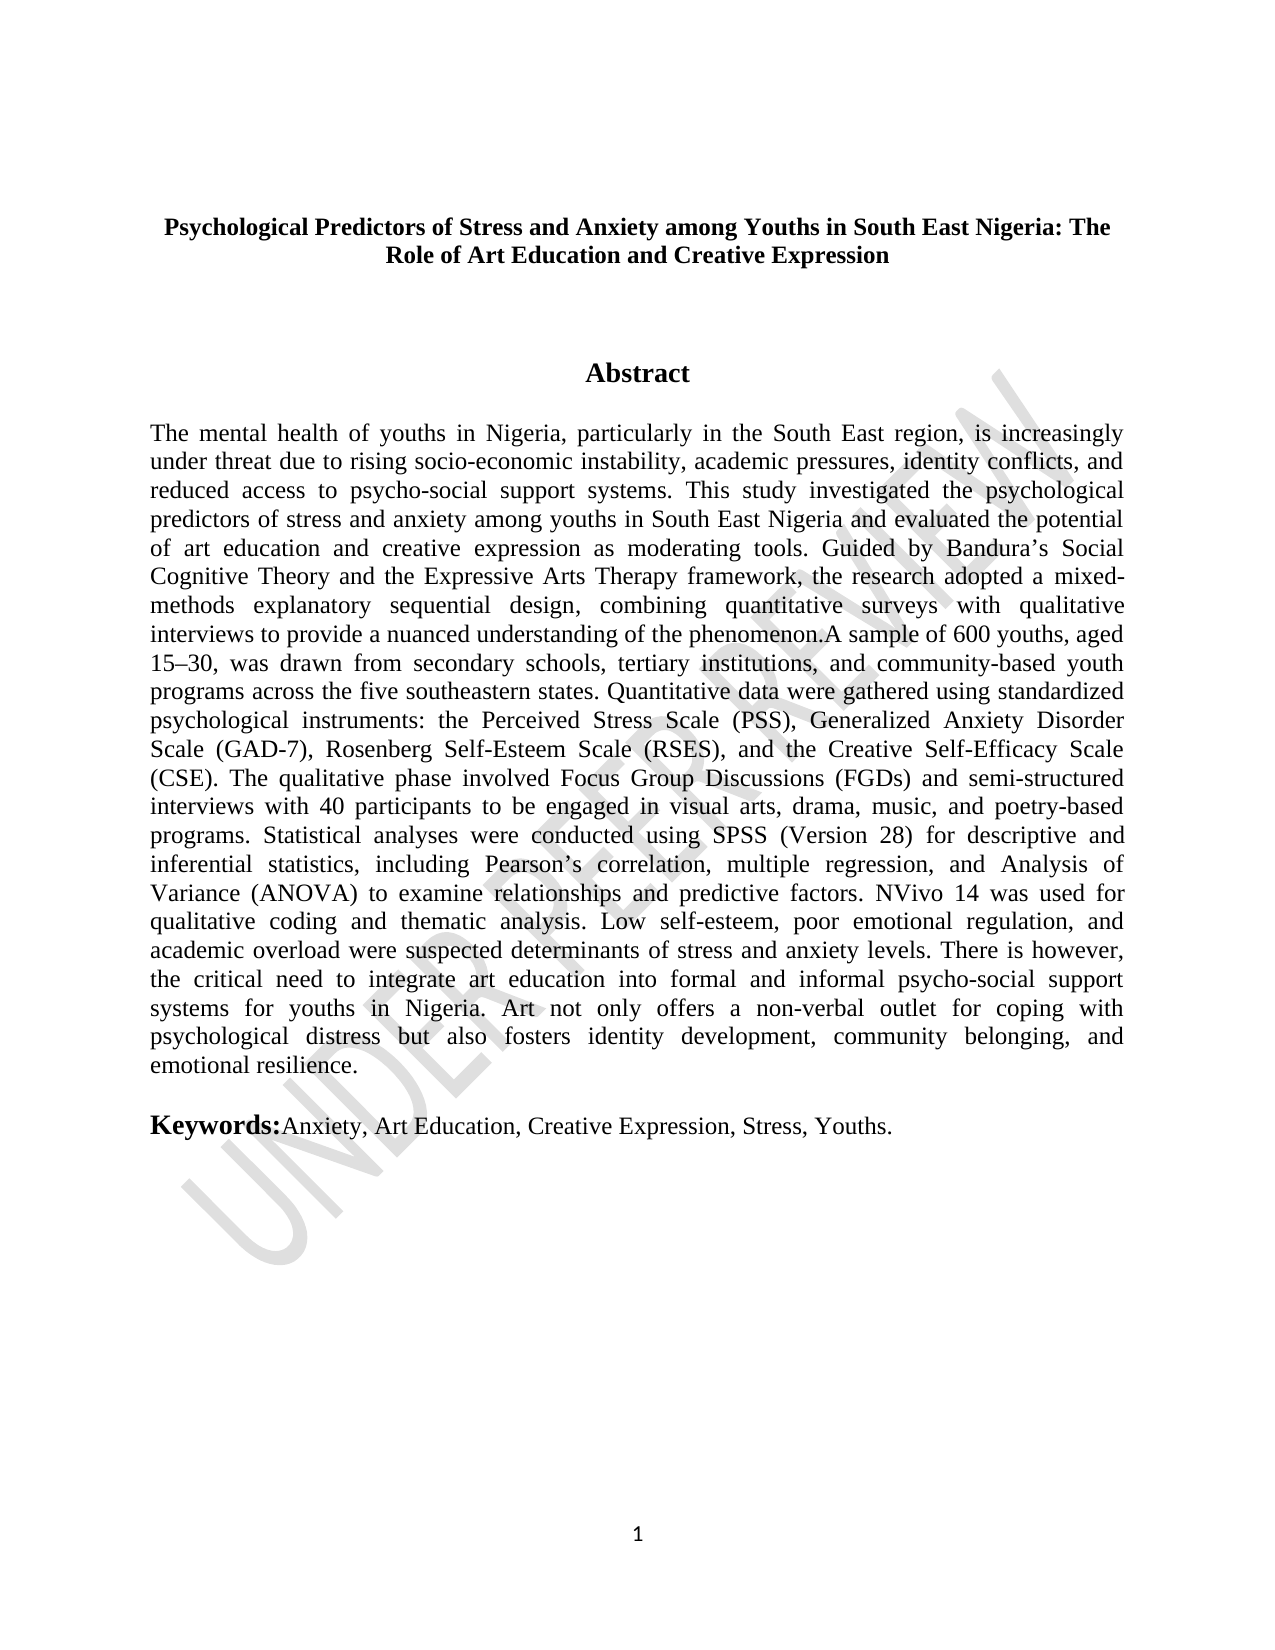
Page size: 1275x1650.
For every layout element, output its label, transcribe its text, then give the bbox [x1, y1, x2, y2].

text Abstract [150, 356, 1125, 388]
text Keywords:Anxiety, Art Education, Creative Expression, Stress, Youths. [150, 1108, 1125, 1141]
text Psychological Predictors of Stress and Anxiety among Youths in South East Nigeria: The Role of Art Education and Creative Expression [150, 212, 1125, 269]
text The mental health of youths in Nigeria, particularly in the South East region, is increasingly under threat due to rising socio-economic instability, academic pressures, identity conflicts, and reduced access to psycho-social support systems. This study investigated the psychological predictors of stress and anxiety among youths in South East Nigeria and evaluated the potential of art education and creative expression as moderating tools. Guided by Bandura’s Social Cognitive Theory and the Expressive Arts Therapy framework, the research adopted a mixed-methods explanatory sequential design, combining quantitative surveys with qualitative interviews to provide a nuanced understanding of the phenomenon.A sample of 600 youths, aged 15–30, was drawn from secondary schools, tertiary institutions, and community-based youth programs across the five southeastern states. Quantitative data were gathered using standardized psychological instruments: the Perceived Stress Scale (PSS), Generalized Anxiety Disorder Scale (GAD-7), Rosenberg Self-Esteem Scale (RSES), and the Creative Self-Efficacy Scale (CSE). The qualitative phase involved Focus Group Discussions (FGDs) and semi-structured interviews with 40 participants to be engaged in visual arts, drama, music, and poetry-based programs. Statistical analyses were conducted using SPSS (Version 28) for descriptive and inferential statistics, including Pearson’s correlation, multiple regression, and Analysis of Variance (ANOVA) to examine relationships and predictive factors. NVivo 14 was used for qualitative coding and thematic analysis. Low self-esteem, poor emotional regulation, and academic overload were suspected determinants of stress and anxiety levels. There is however, the critical need to integrate art education into formal and informal psycho-social support systems for youths in Nigeria. Art not only offers a non-verbal outlet for coping with psychological distress but also fosters identity development, community belonging, and emotional resilience. [150, 418, 1125, 1079]
